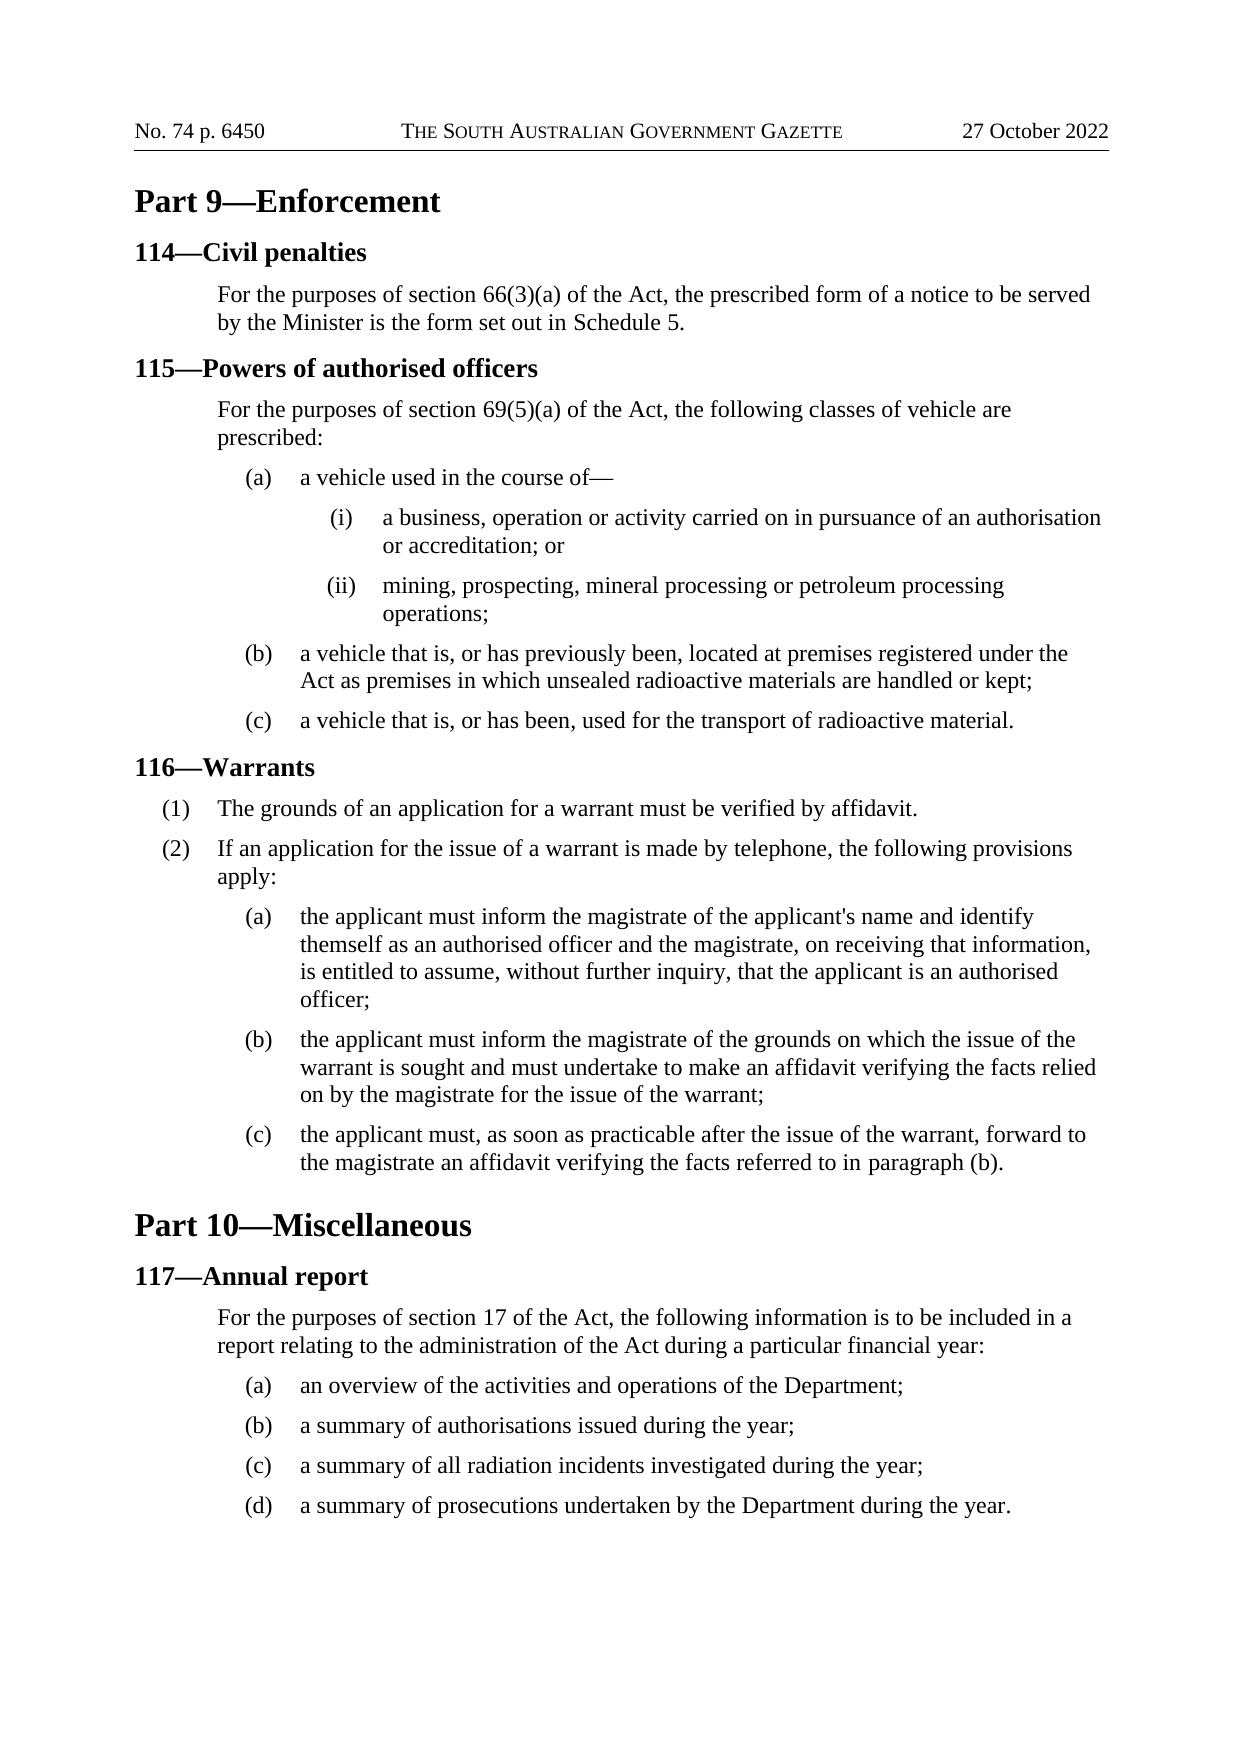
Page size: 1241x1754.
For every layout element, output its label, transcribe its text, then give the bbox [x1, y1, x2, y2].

text 115—Powers of authorised officers [134, 352, 1109, 383]
text Part 9—Enforcement [134, 181, 1109, 220]
text For the purposes of section 17 of the Act, the following information is to be included in a report relating to the administration of the Act during a particular financial year: [217, 1303, 1109, 1359]
text (2) If an application for the issue of a warrant is made by telephone, the following provisions apply: [134, 834, 1109, 890]
text (c) a vehicle that is, or has been, used for the transport of radioactive material. [217, 706, 1109, 734]
text For the purposes of section 69(5)(a) of the Act, the following classes of vehicle are prescribed: [217, 396, 1109, 451]
text (c) the applicant must, as soon as practicable after the issue of the warrant, forward to the magistrate an affidavit verifying the facts referred to in paragraph (b). [217, 1120, 1109, 1176]
text (ii) mining, prospecting, mineral processing or petroleum processing operations; [300, 571, 1109, 626]
text Part 10—Miscellaneous [134, 1205, 1109, 1243]
text (b) a vehicle that is, or has previously been, located at premises registered under the Act as premises in which unsealed radioactive materials are handled or kept; [217, 639, 1109, 694]
text (a) an overview of the activities and operations of the Department; [217, 1371, 1109, 1399]
text (c) a summary of all radiation incidents investigated during the year; [217, 1451, 1109, 1479]
text (a) the applicant must inform the magistrate of the applicant's name and identify themself as an authorised officer and the magistrate, on receiving that information, is entitled to assume, without further inquiry, that the applicant is an authorised officer; [217, 902, 1109, 1013]
text For the purposes of section 66(3)(a) of the Act, the prescribed form of a notice to be served by the Minister is the form set out in Schedule 5. [217, 280, 1109, 335]
text 114—Civil penalties [134, 236, 1109, 267]
text (b) a summary of authorisations issued during the year; [217, 1411, 1109, 1439]
text 116—Warrants [134, 751, 1109, 782]
text 117—Annual report [134, 1260, 1109, 1291]
text (d) a summary of prosecutions undertaken by the Department during the year. [217, 1491, 1109, 1519]
text (1) The grounds of an application for a warrant must be verified by affidavit. [134, 794, 1109, 822]
text (i) a business, operation or activity carried on in pursuance of an authorisation or accreditation; or [300, 503, 1109, 558]
text (a) a vehicle used in the course of— [217, 463, 1109, 491]
text (b) the applicant must inform the magistrate of the grounds on which the issue of the warrant is sought and must undertake to make an affidavit verifying the facts relied on by the magistrate for the issue of the warrant; [217, 1025, 1109, 1108]
